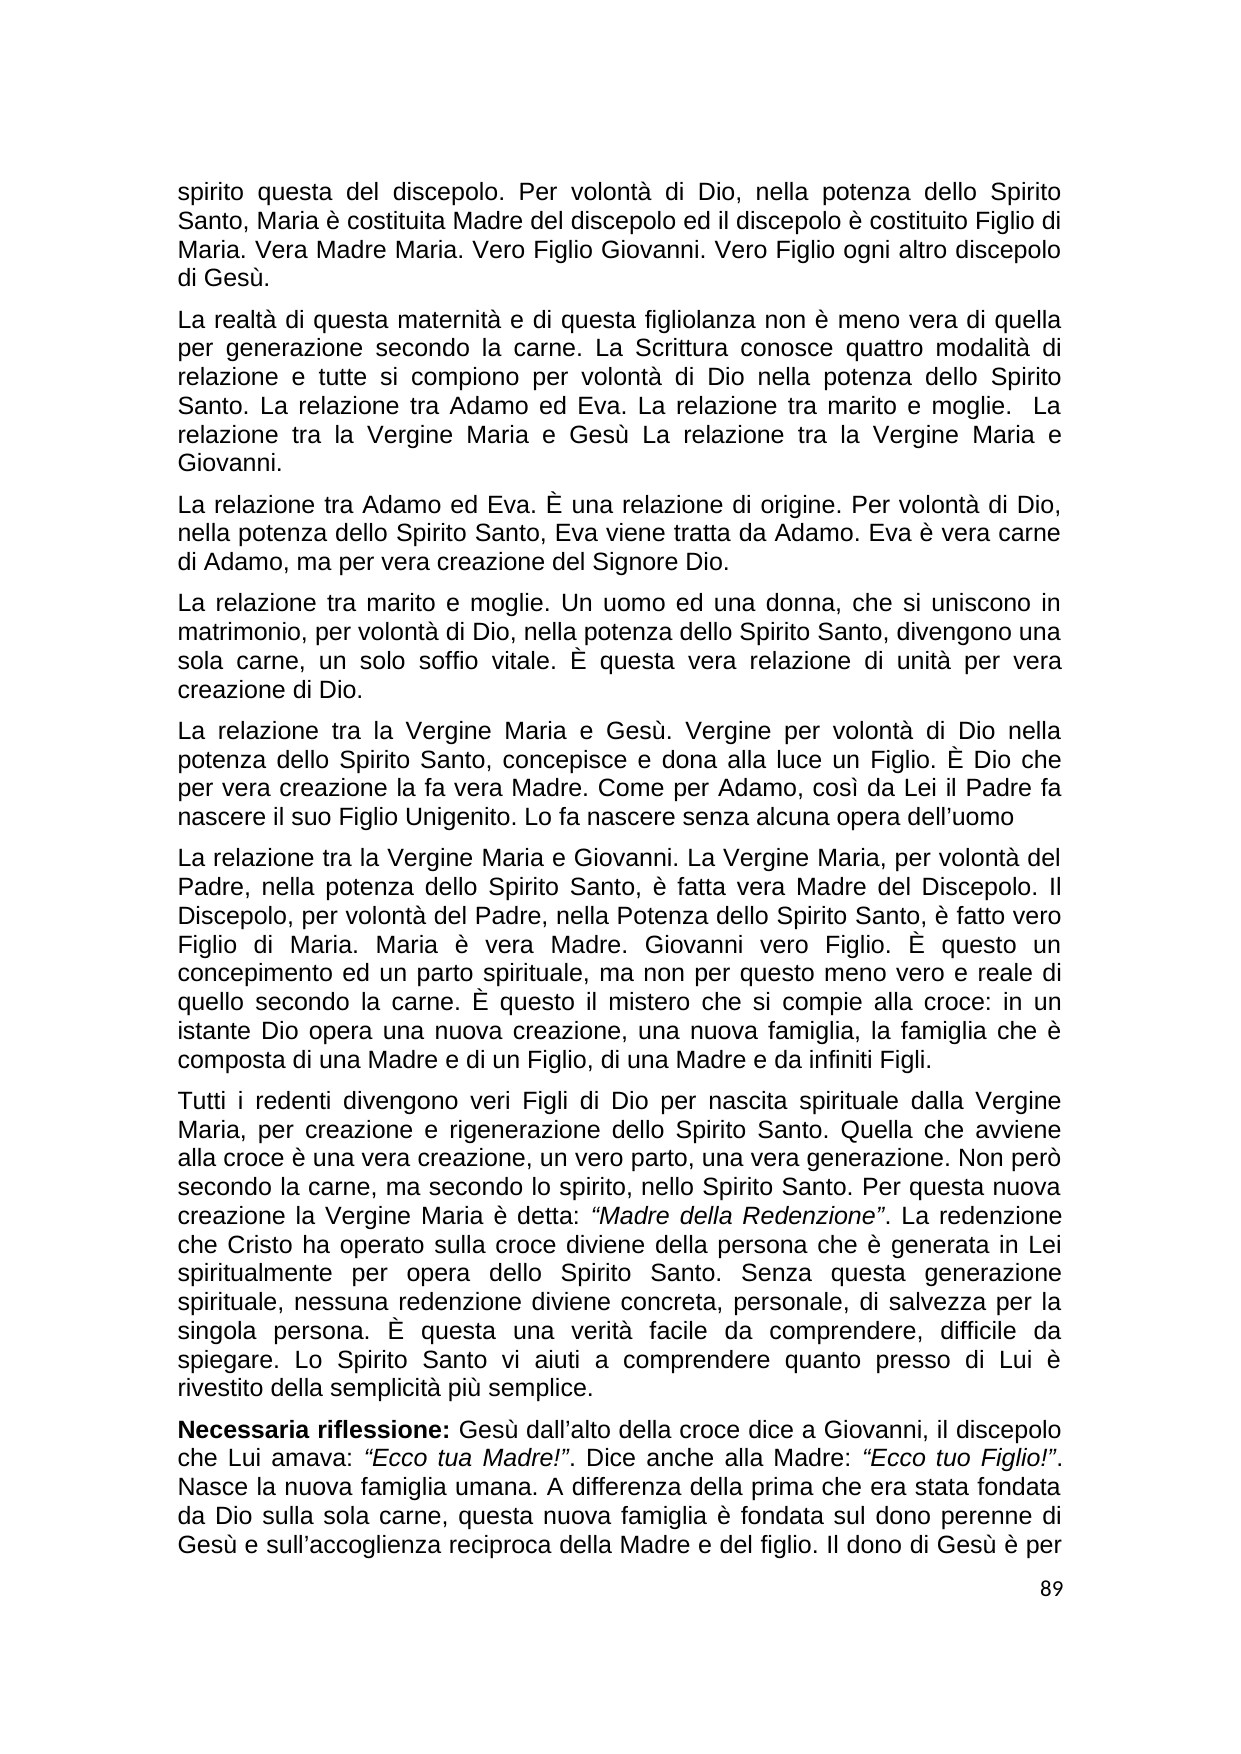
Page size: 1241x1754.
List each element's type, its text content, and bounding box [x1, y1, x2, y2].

text Tutti i redenti divengono veri Figli di Dio per nascita spirituale dalla Vergine Maria, per creazione e rigenerazione dello Spirito Santo. Quella che avviene alla croce è una vera creazione, un vero parto, una vera generazione. Non però secondo la carne, ma secondo lo spirito, nello Spirito Santo. Per questa nuova creazione la Vergine Maria è detta: “Madre della Redenzione”. La redenzione che Cristo ha operato sulla croce diviene della persona che è generata in Lei spiritualmente per opera dello Spirito Santo. Senza questa generazione spirituale, nessuna redenzione diviene concreta, personale, di salvezza per la singola persona. È questa una verità facile da comprendere, difficile da spiegare. Lo Spirito Santo vi aiuti a comprendere quanto presso di Lui è rivestito della semplicità più semplice. [177, 1086, 1063, 1402]
text La relazione tra la Vergine Maria e Giovanni. La Vergine Maria, per volontà del Padre, nella potenza dello Spirito Santo, è fatta vera Madre del Discepolo. Il Discepolo, per volontà del Padre, nella Potenza dello Spirito Santo, è fatto vero Figlio di Maria. Maria è vera Madre. Giovanni vero Figlio. È questo un concepimento ed un parto spirituale, ma non per questo meno vero e reale di quello secondo la carne. È questo il mistero che si compie alla croce: in un istante Dio opera una nuova creazione, una nuova famiglia, la famiglia che è composta di una Madre e di un Figlio, di una Madre e da infiniti Figli. [177, 843, 1063, 1073]
text La relazione tra Adamo ed Eva. È una relazione di origine. Per volontà di Dio, nella potenza dello Spirito Santo, Eva viene tratta da Adamo. Eva è vera carne di Adamo, ma per vera creazione del Signore Dio. [177, 490, 1063, 576]
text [177, 1415, 1063, 1558]
text La relazione tra marito e moglie. Un uomo ed una donna, che si uniscono in matrimonio, per volontà di Dio, nella potenza dello Spirito Santo, divengono una sola carne, un solo soffio vitale. È questa vera relazione di unità per vera creazione di Dio. [177, 588, 1063, 703]
text La realtà di questa maternità e di questa figliolanza non è meno vera di quella per generazione secondo la carne. La Scrittura conosce quattro modalità di relazione e tutte si compiono per volontà di Dio nella potenza dello Spirito Santo. La relazione tra Adamo ed Eva. La relazione tra marito e moglie. La relazione tra la Vergine Maria e Gesù La relazione tra la Vergine Maria e Giovanni. [177, 305, 1063, 477]
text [177, 177, 1063, 292]
text La relazione tra la Vergine Maria e Gesù. Vergine per volontà di Dio nella potenza dello Spirito Santo, concepisce e dona alla luce un Figlio. È Dio che per vera creazione la fa vera Madre. Come per Adamo, così da Lei il Padre fa nascere il suo Figlio Unigenito. Lo fa nascere senza alcuna opera dell’uomo [177, 716, 1063, 831]
